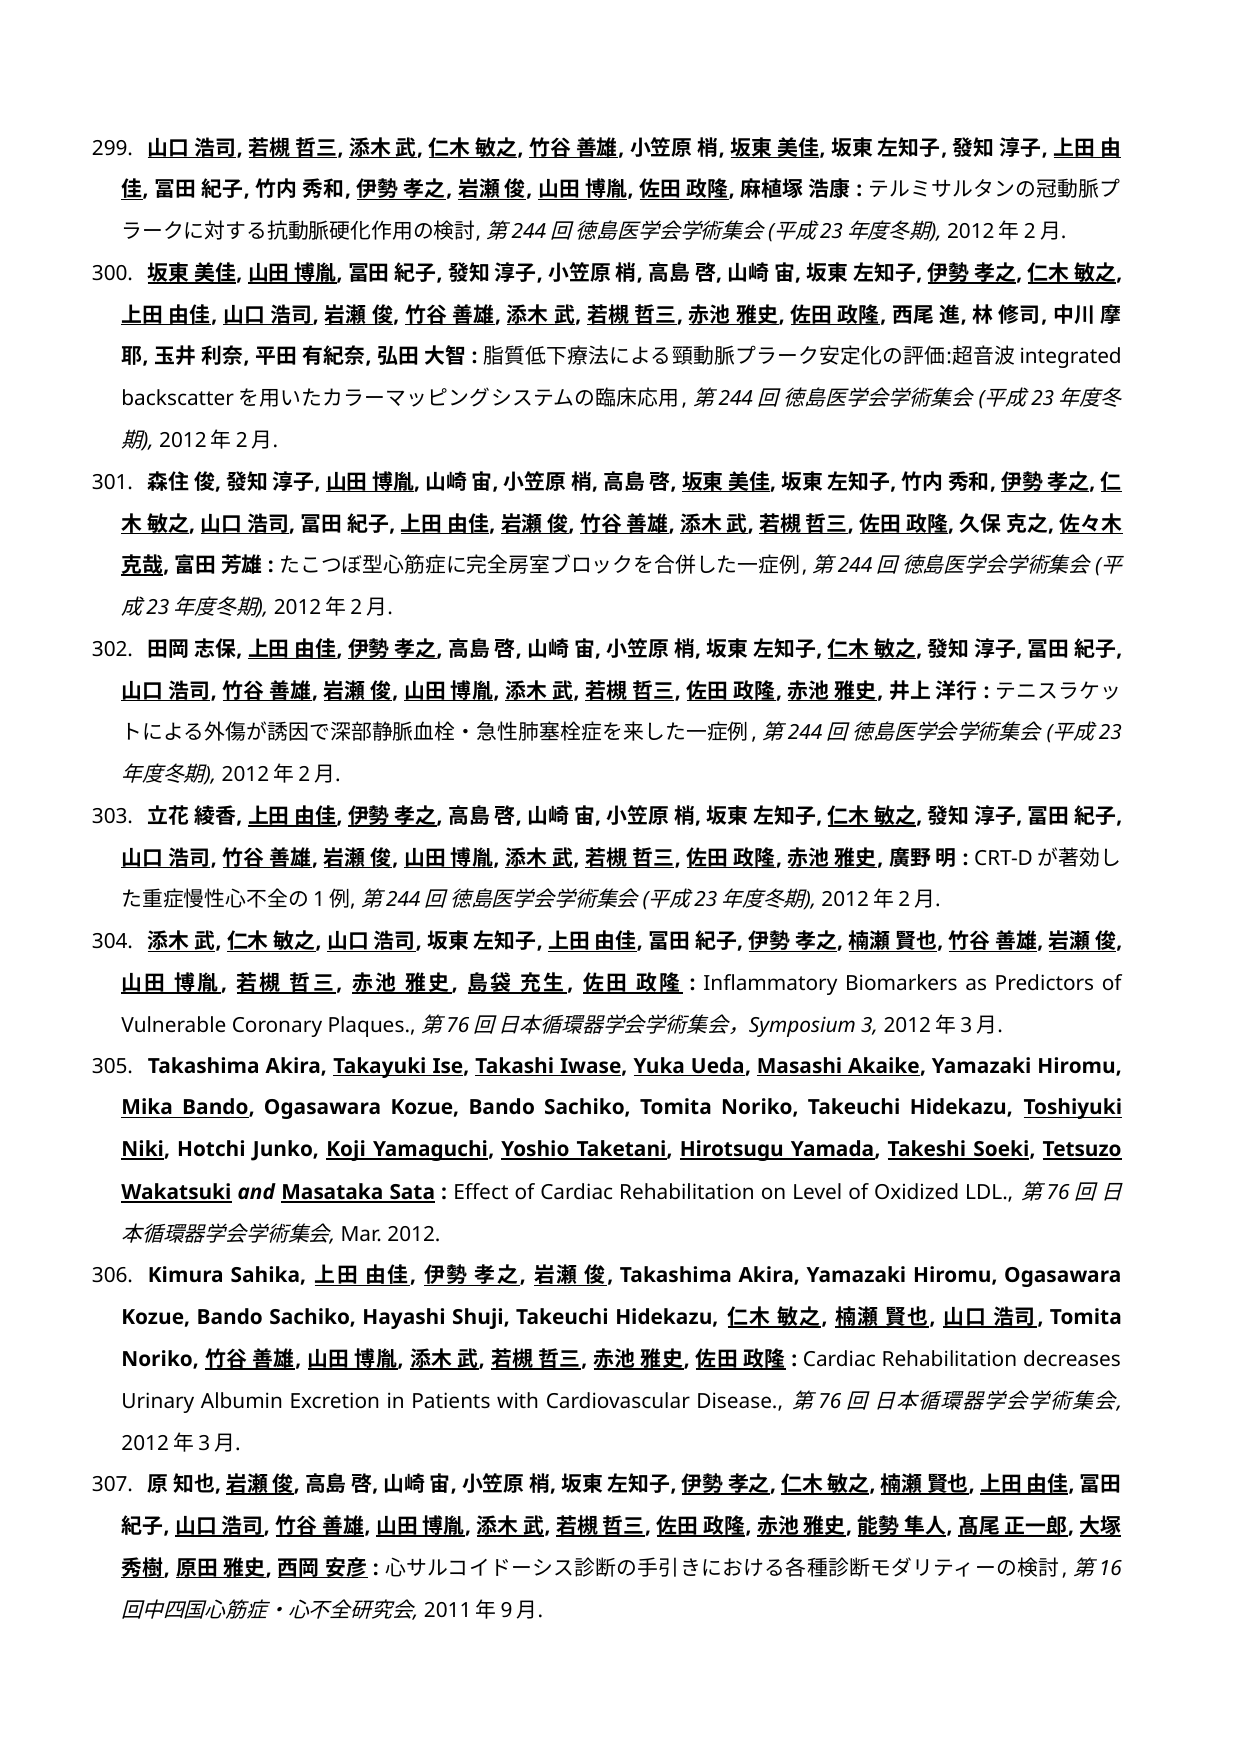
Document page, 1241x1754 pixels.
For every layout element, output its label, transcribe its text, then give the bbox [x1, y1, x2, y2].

list 添木 武, 仁木 敏之, 山口 浩司, 坂東 左知子, 上田 由佳, 冨田 紀子, 伊勢 孝之, 楠瀬 賢也, 竹谷 善雄, 岩瀬 俊, 山田 博胤, 若槻 哲三, 赤池 雅史, 島袋 充生, 佐田 政隆 : Inflammatory Biomarkers as Predictors of Vulnerable Coronary Plaques., 第76回 日本循環器学会学術集会，Symposium 3, 2012年3月. [92, 919, 1122, 1044]
list 立花 綾香, 上田 由佳, 伊勢 孝之, 高島 啓, 山崎 宙, 小笠原 梢, 坂東 左知子, 仁木 敏之, 發知 淳子, 冨田 紀子, 山口 浩司, 竹谷 善雄, 岩瀬 俊, 山田 博胤, 添木 武, 若槻 哲三, 佐田 政隆, 赤池 雅史, 廣野 明 : CRT-Dが著効した重症慢性心不全の1例, 第244回 徳島医学会学術集会 (平成23年度冬期), 2012年2月. [92, 793, 1122, 919]
list 田岡 志保, 上田 由佳, 伊勢 孝之, 高島 啓, 山崎 宙, 小笠原 梢, 坂東 左知子, 仁木 敏之, 發知 淳子, 冨田 紀子, 山口 浩司, 竹谷 善雄, 岩瀬 俊, 山田 博胤, 添木 武, 若槻 哲三, 佐田 政隆, 赤池 雅史, 井上 洋行 : テニスラケットによる外傷が誘因で深部静脈血栓・急性肺塞栓症を来した一症例, 第244回 徳島医学会学術集会 (平成23年度冬期), 2012年2月. [92, 626, 1122, 793]
list Kimura Sahika, 上田 由佳, 伊勢 孝之, 岩瀬 俊, Takashima Akira, Yamazaki Hiromu, Ogasawara Kozue, Bando Sachiko, Hayashi Shuji, Takeuchi Hidekazu, 仁木 敏之, 楠瀬 賢也, 山口 浩司, Tomita Noriko, 竹谷 善雄, 山田 博胤, 添木 武, 若槻 哲三, 赤池 雅史, 佐田 政隆 : Cardiac Rehabilitation decreases Urinary Albumin Excretion in Patients with Cardiovascular Disease., 第76回 日本循環器学会学術集会, 2012年3月. [92, 1253, 1122, 1462]
list 森住 俊, 發知 淳子, 山田 博胤, 山崎 宙, 小笠原 梢, 高島 啓, 坂東 美佳, 坂東 左知子, 竹内 秀和, 伊勢 孝之, 仁木 敏之, 山口 浩司, 冨田 紀子, 上田 由佳, 岩瀬 俊, 竹谷 善雄, 添木 武, 若槻 哲三, 佐田 政隆, 久保 克之, 佐々木 克哉, 富田 芳雄 : たこつぼ型心筋症に完全房室ブロックを合併した一症例, 第244回 徳島医学会学術集会 (平成23年度冬期), 2012年2月. [92, 459, 1122, 626]
list Takashima Akira, Takayuki Ise, Takashi Iwase, Yuka Ueda, Masashi Akaike, Yamazaki Hiromu, Mika Bando, Ogasawara Kozue, Bando Sachiko, Tomita Noriko, Takeuchi Hidekazu, Toshiyuki Niki, Hotchi Junko, Koji Yamaguchi, Yoshio Taketani, Hirotsugu Yamada, Takeshi Soeki, Tetsuzo Wakatsuki and Masataka Sata : Effect of Cardiac Rehabilitation on Level of Oxidized LDL., 第76回 日本循環器学会学術集会, Mar. 2012. [92, 1044, 1122, 1253]
list 山口 浩司, 若槻 哲三, 添木 武, 仁木 敏之, 竹谷 善雄, 小笠原 梢, 坂東 美佳, 坂東 左知子, 發知 淳子, 上田 由佳, 冨田 紀子, 竹内 秀和, 伊勢 孝之, 岩瀬 俊, 山田 博胤, 佐田 政隆, 麻植塚 浩康 : テルミサルタンの冠動脈プラークに対する抗動脈硬化作用の検討, 第244回 徳島医学会学術集会 (平成23年度冬期), 2012年2月. [92, 125, 1122, 250]
list 坂東 美佳, 山田 博胤, 冨田 紀子, 發知 淳子, 小笠原 梢, 高島 啓, 山崎 宙, 坂東 左知子, 伊勢 孝之, 仁木 敏之, 上田 由佳, 山口 浩司, 岩瀬 俊, 竹谷 善雄, 添木 武, 若槻 哲三, 赤池 雅史, 佐田 政隆, 西尾 進, 林 修司, 中川 摩耶, 玉井 利奈, 平田 有紀奈, 弘田 大智 : 脂質低下療法による頸動脈プラーク安定化の評価:超音波integrated backscatterを用いたカラーマッピングシステムの臨床応用, 第244回 徳島医学会学術集会 (平成23年度冬期), 2012年2月. [92, 250, 1122, 459]
list 原 知也, 岩瀬 俊, 高島 啓, 山崎 宙, 小笠原 梢, 坂東 左知子, 伊勢 孝之, 仁木 敏之, 楠瀬 賢也, 上田 由佳, 冨田 紀子, 山口 浩司, 竹谷 善雄, 山田 博胤, 添木 武, 若槻 哲三, 佐田 政隆, 赤池 雅史, 能勢 隼人, 髙尾 正一郎, 大塚 秀樹, 原田 雅史, 西岡 安彦 : 心サルコイドーシス診断の手引きにおける各種診断モダリティーの検討, 第16回中四国心筋症・心不全研究会, 2011年9月. [92, 1462, 1122, 1629]
